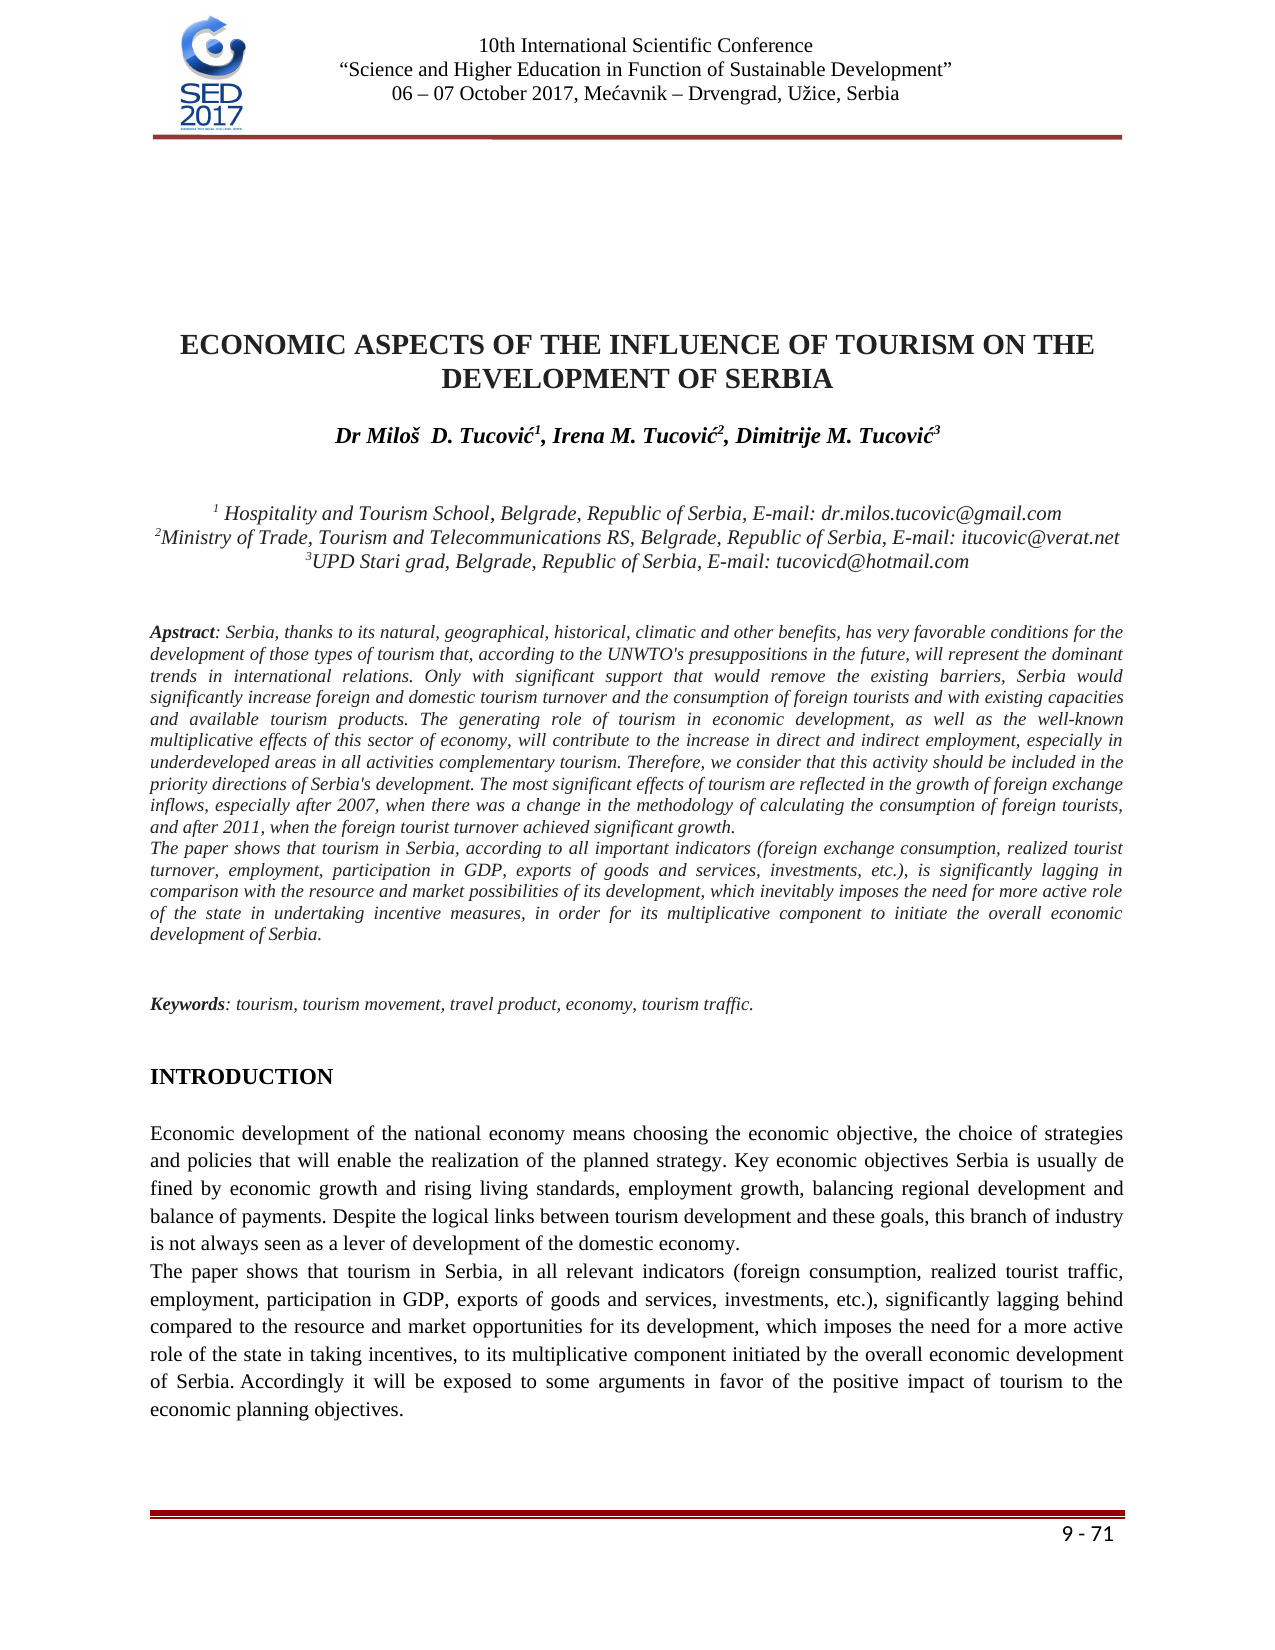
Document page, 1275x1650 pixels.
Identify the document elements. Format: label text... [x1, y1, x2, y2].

text INTRODUCTION Economic development of the national economy means choosing the economic objective, the choice of strategies and policies that will enable the realization of the planned strategy. Key economic objectives Serbia is usually de fined by economic growth and rising living standards, employment growth, balancing regional development and balance of payments. Despite the logical links between tourism development and these goals, this branch of industry is not always seen as a lever of development of the domestic economy. [150, 1063, 1125, 1255]
text ECONOMIC ASPECTS OF THE INFLUENCE OF TOURISM ON THE DEVELOPMENT OF SERBIA [150, 327, 1125, 394]
subtitle Dr Miloš D. Tucović1, Irena M. Tucović2, Dimitrije M. Tucović3 [150, 422, 1125, 448]
text The paper shows that tourism in Serbia, according to all important indicators (foreign exchange consumption, realized tourist turnover, employment, participation in GDP, exports of goods and services, investments, etc.), is significantly lagging in comparison with the resource and market possibilities of its development, which inevitably imposes the need for more active role of the state in undertaking incentive measures, in order for its multiplicative component to initiate the overall economic development of Serbia. [150, 837, 1125, 945]
text Keywords: tourism, tourism movement, travel product, economy, tourism traffic. [150, 993, 1125, 1015]
text 3UPD Stari grad, Belgrade, Republic of Serbia, E-mail: tucovicd@hotmail.com [150, 549, 1125, 573]
text 2Ministry of Trade, Tourism and Telecommunications RS, Belgrade, Republic of Serbia, E-mail: itucovic@verat.net [150, 525, 1125, 549]
text The paper shows that tourism in Serbia, in all relevant indicators (foreign consumption, realized tourist traffic, employment, participation in GDP, exports of goods and services, investments, etc.), significantly lagging behind compared to the resource and market opportunities for its development, which imposes the need for a more active role of the state in taking incentives, to its multiplicative component initiated by the overall economic development of Serbia. Accordingly it will be exposed to some arguments in favor of the positive impact of tourism to the economic planning objectives. [150, 1259, 1125, 1421]
picture [174, 14, 248, 130]
text 1 Hospitality and Tourism School, Belgrade, Republic of Serbia, E-mail: dr.milos.tucovic@gmail.com [150, 501, 1125, 525]
text Apstract: Serbia, thanks to its natural, geographical, historical, climatic and other benefits, has very favorable conditions for the development of those types of tourism that, according to the UNWTO's presuppositions in the future, will represent the dominant trends in international relations. Only with significant support that would remove the existing barriers, Serbia would significantly increase foreign and domestic tourism turnover and the consumption of foreign tourists and with existing capacities and available tourism products. The generating role of tourism in economic development, as well as the well-known multiplicative effects of this sector of economy, will contribute to the increase in direct and indirect employment, especially in underdeveloped areas in all activities complementary tourism. Therefore, we consider that this activity should be included in the priority directions of Serbia's development. The most significant effects of tourism are reflected in the growth of foreign exchange inflows, especially after 2007, when there was a change in the methodology of calculating the consumption of foreign tourists, and after 2011, when the foreign tourist turnover achieved significant growth. [150, 621, 1125, 837]
